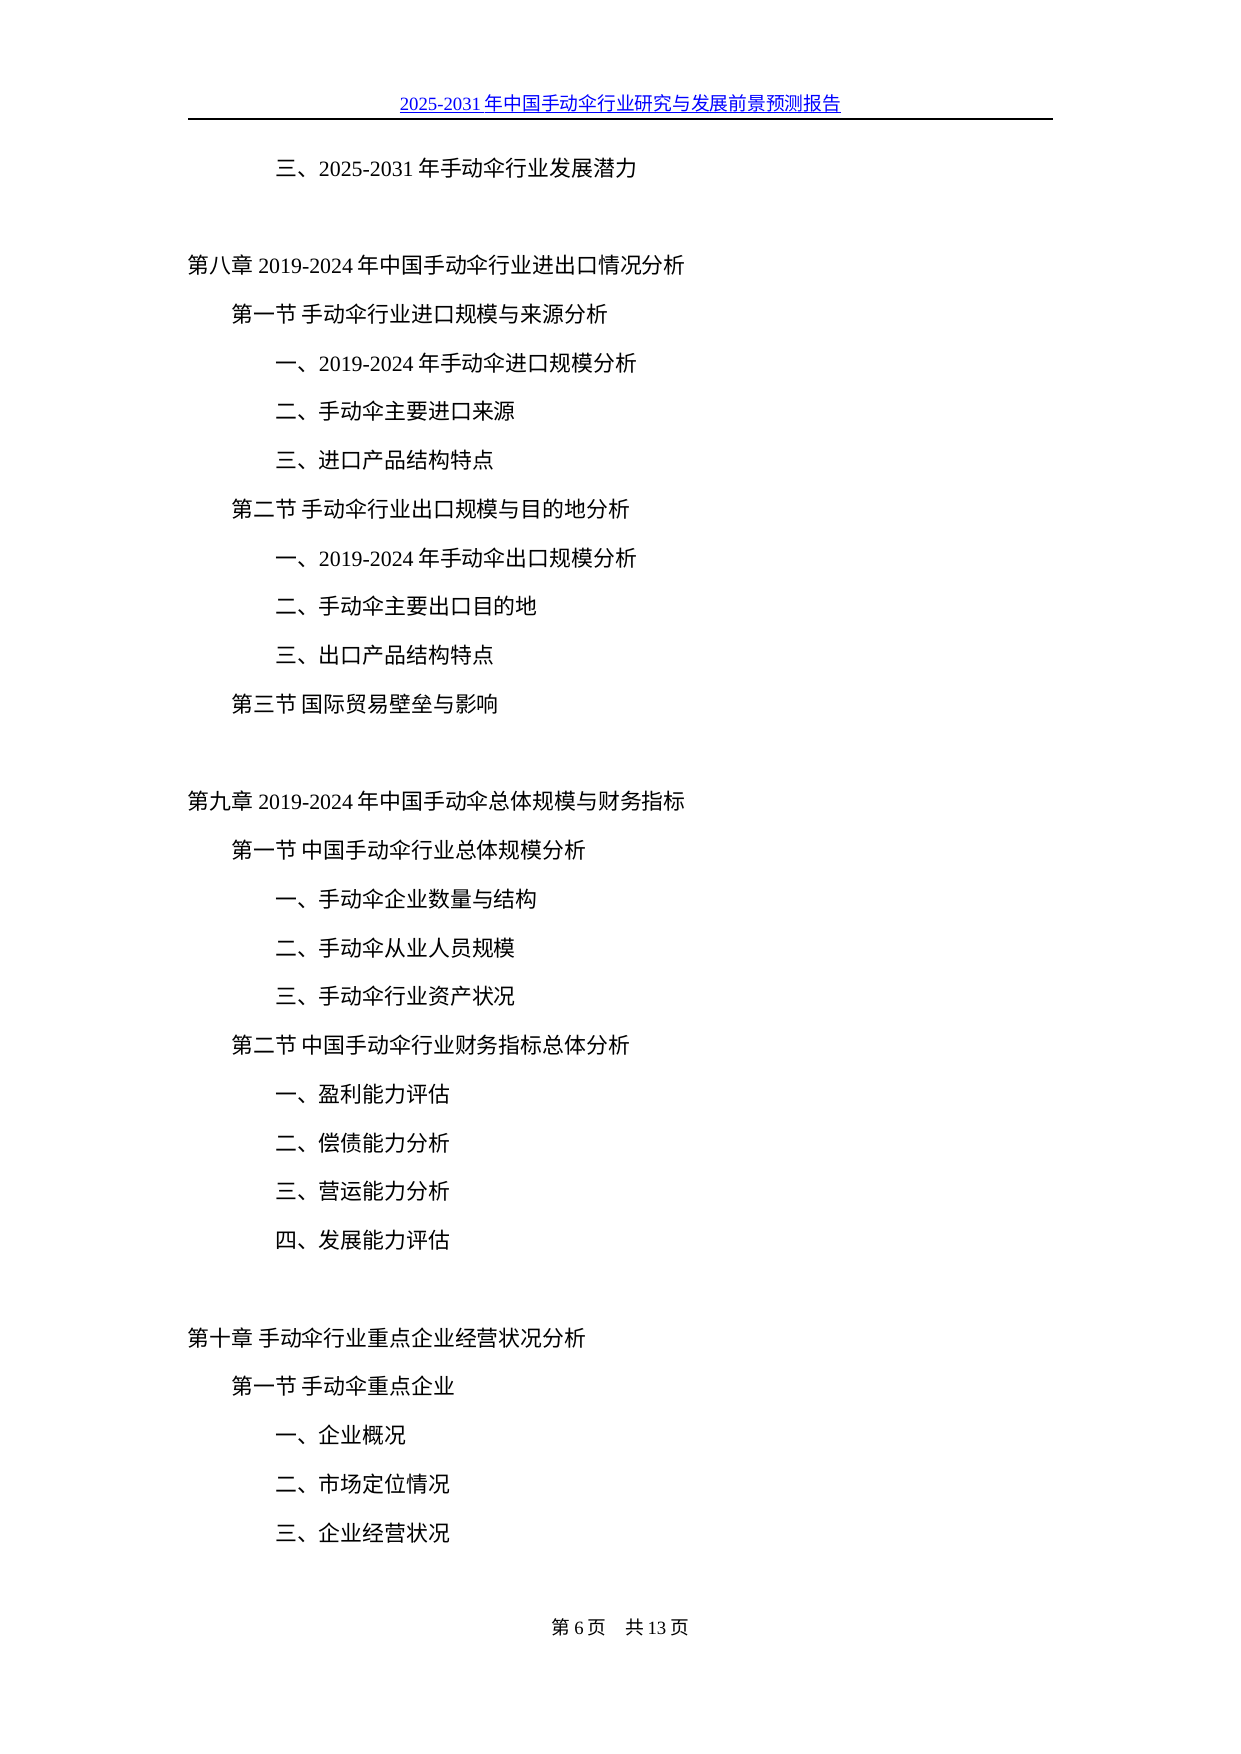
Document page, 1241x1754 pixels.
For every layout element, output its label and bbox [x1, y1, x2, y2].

text [187, 150, 1053, 1548]
